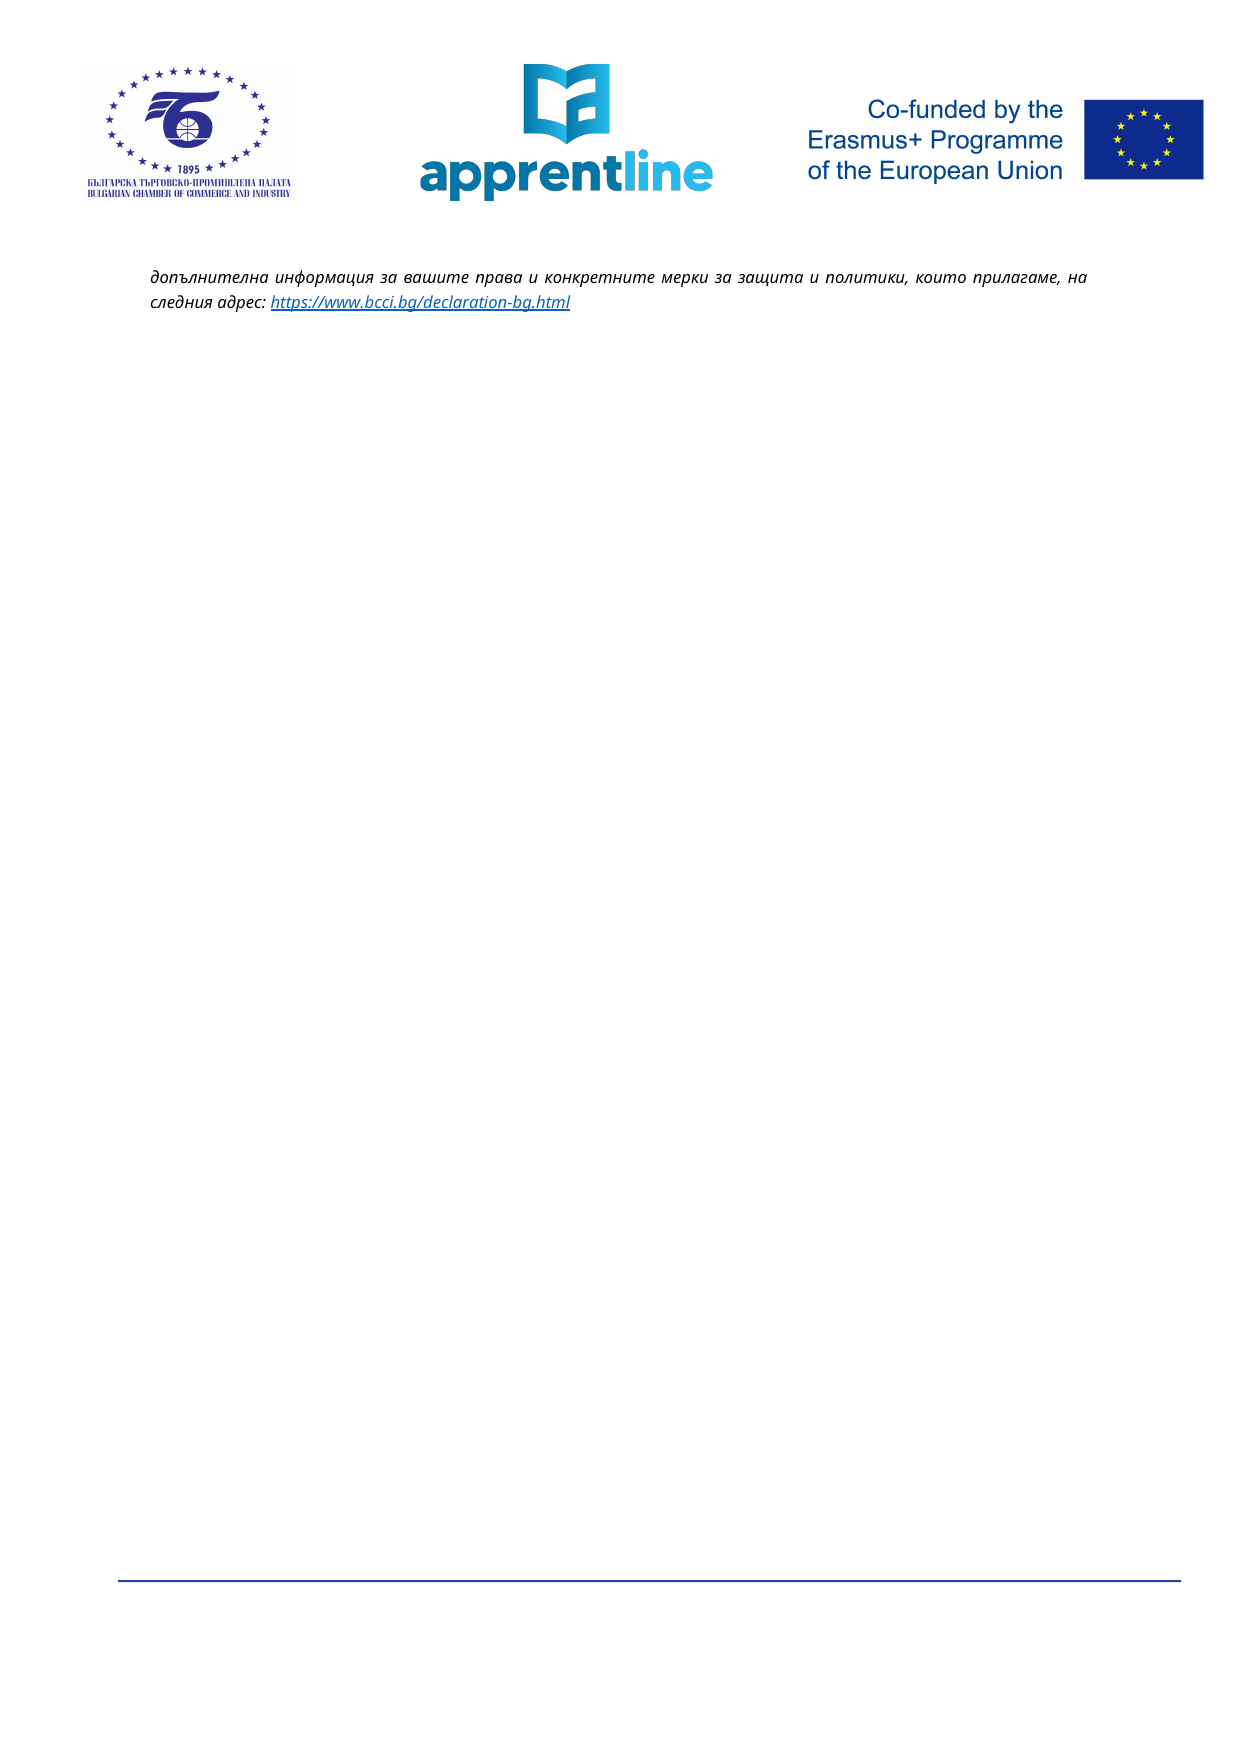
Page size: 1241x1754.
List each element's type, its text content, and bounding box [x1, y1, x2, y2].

picture [784, 76, 1224, 202]
picture [460, 170, 473, 183]
picture [79, 59, 299, 205]
picture [494, 170, 507, 183]
picture [420, 64, 713, 201]
